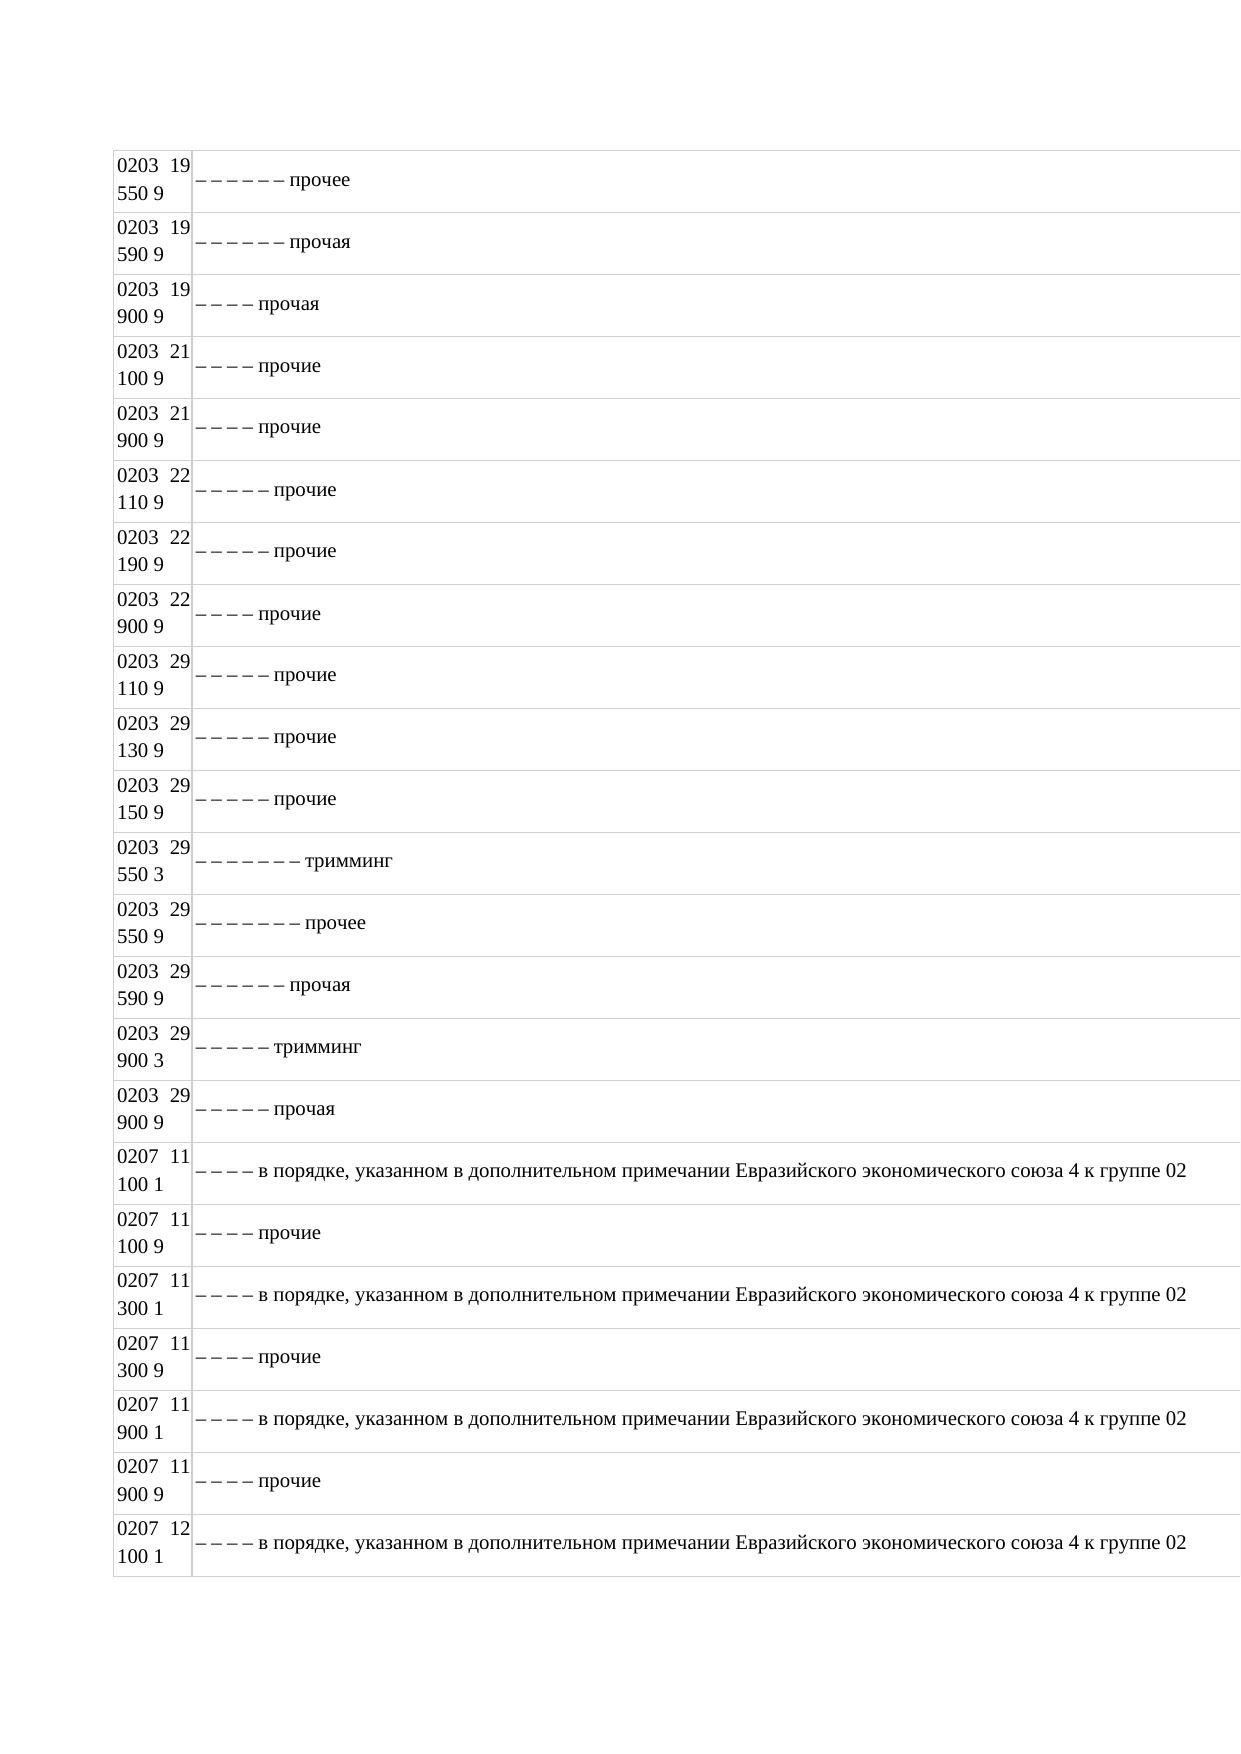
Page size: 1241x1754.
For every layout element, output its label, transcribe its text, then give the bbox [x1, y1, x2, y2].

table_cell 0207 11 100 9 [114, 1205, 191, 1266]
table_cell 0203 19 900 9 [114, 275, 191, 336]
table_cell – – – – в порядке, указанном в дополнительном примечании Евразийского экономического союза 4 к группе 02 [193, 1143, 1240, 1204]
table_cell – – – – – тримминг [193, 1019, 1240, 1080]
table_cell 0203 21 900 9 [114, 399, 191, 460]
table_cell – – – – – – – тримминг [193, 833, 1240, 894]
table_cell – – – – прочие [193, 399, 1240, 460]
table_cell – – – – – прочая [193, 1081, 1240, 1142]
table_cell – – – – – прочие [193, 461, 1240, 522]
table_cell – – – – – прочие [193, 771, 1240, 832]
table_cell – – – – – – прочая [193, 957, 1240, 1018]
table_cell 0203 21 100 9 [114, 337, 191, 398]
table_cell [193, 1515, 1240, 1576]
table_cell – – – – – – прочая [193, 213, 1240, 274]
table_cell – – – – – – – прочее [193, 895, 1240, 956]
table_cell – – – – прочие [193, 585, 1240, 646]
table_cell – – – – прочие [193, 337, 1240, 398]
table_cell 0207 11 100 1 [114, 1143, 191, 1204]
table_cell – – – – в порядке, указанном в дополнительном примечании Евразийского экономического союза 4 к группе 02 [193, 1267, 1240, 1328]
table_cell 0207 11 300 1 [114, 1267, 191, 1328]
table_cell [193, 1391, 1240, 1452]
table_cell 0203 29 590 9 [114, 957, 191, 1018]
table_cell 0203 19 550 9 [114, 151, 191, 212]
table_cell 0207 12 100 1 [114, 1515, 191, 1576]
table_cell 0203 22 900 9 [114, 585, 191, 646]
table_cell 0203 19 590 9 [114, 213, 191, 274]
table_cell – – – – прочие [193, 1329, 1240, 1389]
table_cell – – – – – – прочее [193, 151, 1240, 212]
table_cell 0207 11 900 9 [114, 1453, 191, 1513]
table_cell 0203 29 550 9 [114, 895, 191, 956]
table_cell 0207 11 300 9 [114, 1329, 191, 1389]
table_cell – – – – прочая [193, 275, 1240, 336]
table_cell – – – – прочие [193, 1205, 1240, 1266]
table_cell – – – – – прочие [193, 647, 1240, 708]
table_cell 0203 29 900 9 [114, 1081, 191, 1142]
table_cell – – – – прочие [193, 1453, 1240, 1513]
table_cell 0203 29 550 3 [114, 833, 191, 894]
table_cell – – – – – прочие [193, 709, 1240, 770]
table_cell 0203 29 130 9 [114, 709, 191, 770]
table_cell 0203 22 190 9 [114, 523, 191, 584]
table_cell 0203 29 110 9 [114, 647, 191, 708]
table_cell 0203 29 150 9 [114, 771, 191, 832]
table_cell 0207 11 900 1 [114, 1391, 191, 1452]
table_cell 0203 22 110 9 [114, 461, 191, 522]
table_cell 0203 29 900 3 [114, 1019, 191, 1080]
table_cell – – – – – прочие [193, 523, 1240, 584]
